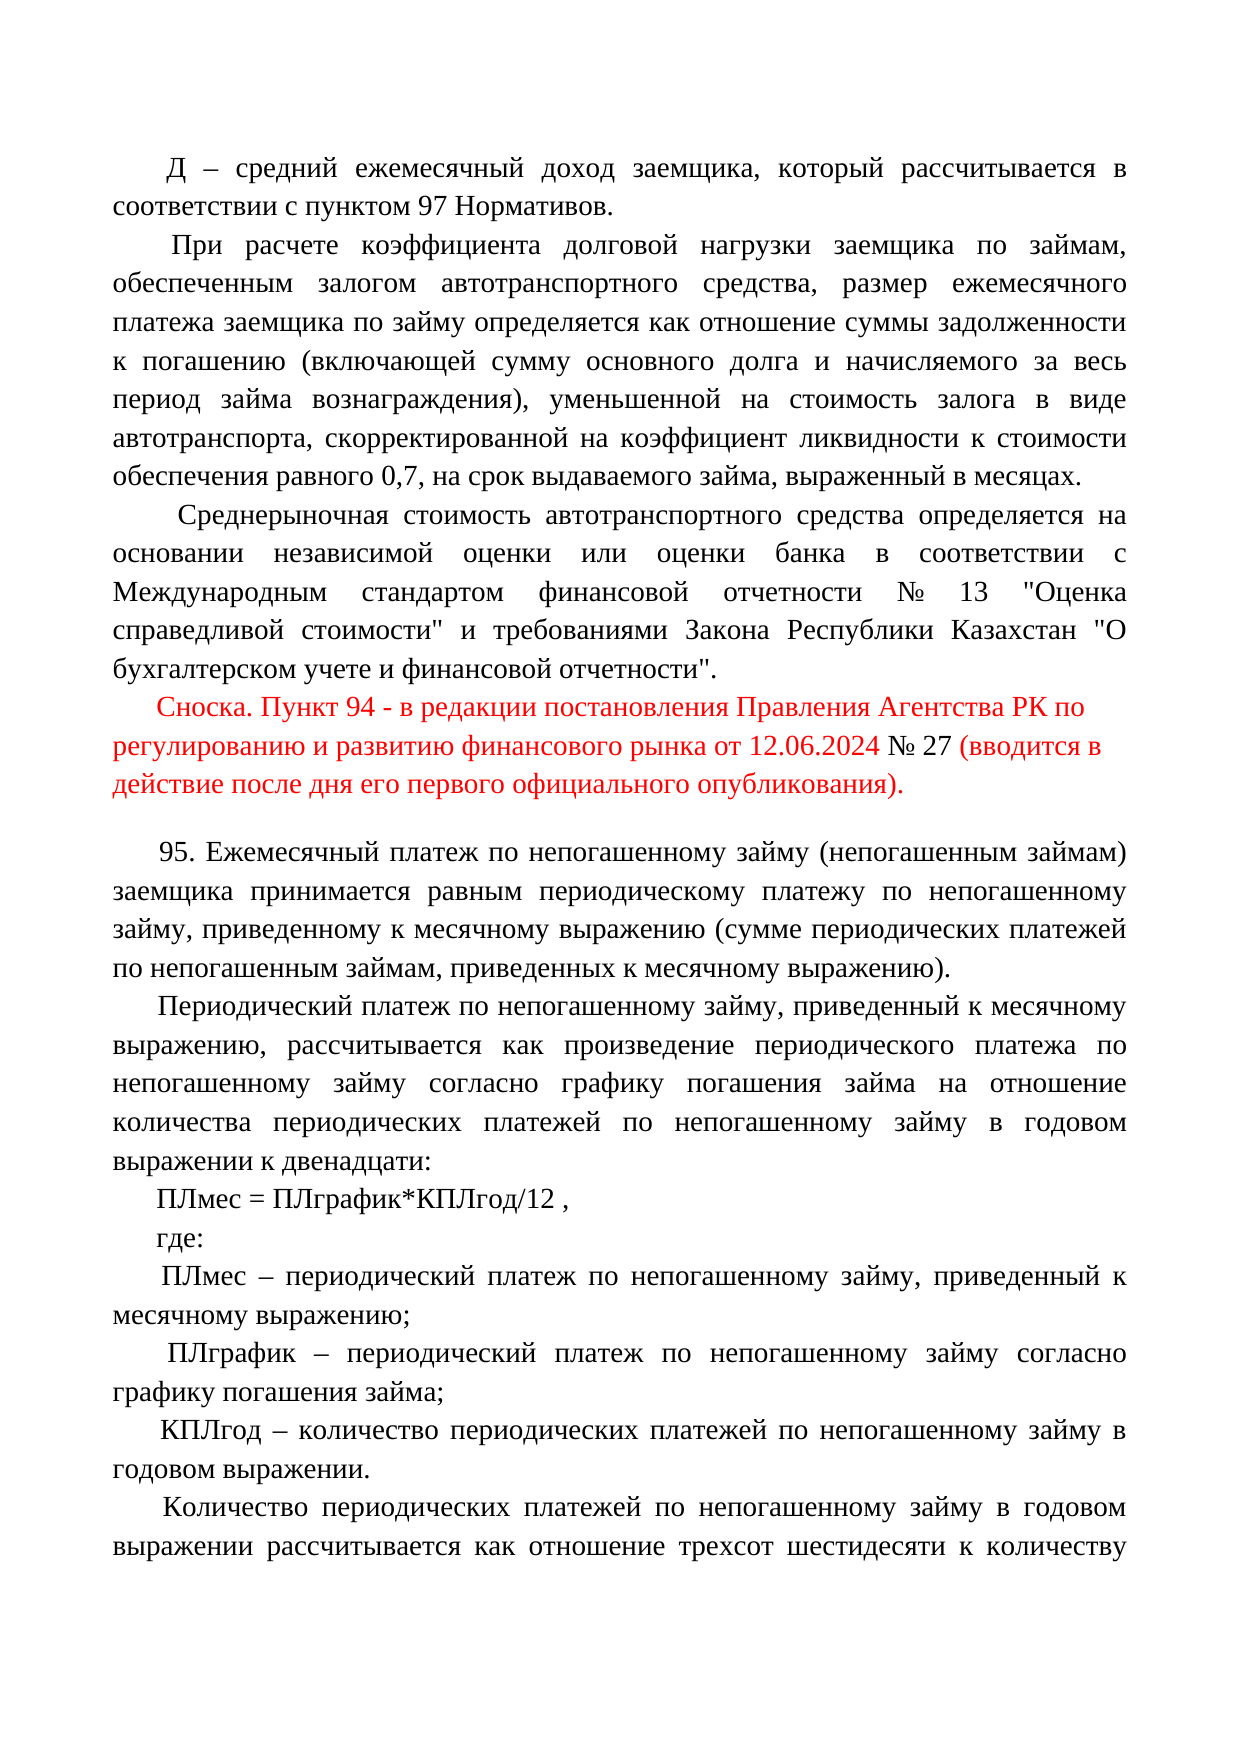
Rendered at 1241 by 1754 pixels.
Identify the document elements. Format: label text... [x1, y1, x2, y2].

text ПЛмес – периодический платеж по непогашенному займу, приведенный к месячному выражению; [112, 1258, 1128, 1330]
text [112, 1489, 1128, 1562]
text ПЛмес = ПЛграфик*КПЛгод/12 , [112, 1181, 1128, 1215]
text Д – средний ежемесячный доход заемщика, который рассчитывается в соответствии с пунктом 97 Нормативов. [112, 150, 1128, 222]
text При расчете коэффициента долговой нагрузки заемщика по займам, обеспеченным залогом автотранспортного средства, размер ежемесячного платежа заемщика по займу определяется как отношение суммы задолженности к погашению (включающей сумму основного долга и начисляемого за весь период займа вознаграждения), уменьшенной на стоимость залога в виде автотранспорта, скорректированной на коэффициент ликвидности к стоимости обеспечения равного 0,7, на срок выдаваемого займа, выраженный в месяцах. [112, 227, 1128, 492]
text 95. Ежемесячный платеж по непогашенному займу (непогашенным займам) заемщика принимается равным периодическому платежу по непогашенному займу, приведенному к месячному выражению (сумме периодических платежей по непогашенным займам, приведенных к месячному выражению). [112, 834, 1128, 983]
text где: [112, 1220, 1128, 1253]
text Сноска. Пункт 94 - в редакции постановления Правления Агентства РК по регулированию и развитию финансового рынка от 12.06.2024 № 27 (вводится в действие после дня его первого официального опубликования). [112, 689, 1128, 830]
text ПЛграфик – периодический платеж по непогашенному займу согласно графику погашения займа; [112, 1335, 1128, 1407]
text КПЛгод – количество периодических платежей по непогашенному займу в годовом выражении. [112, 1412, 1128, 1484]
text Периодический платеж по непогашенному займу, приведенный к месячному выражению, рассчитывается как произведение периодического платежа по непогашенному займу согласно графику погашения займа на отношение количества периодических платежей по непогашенному займу в годовом выражении к двенадцати: [112, 988, 1128, 1176]
text Среднерыночная стоимость автотранспортного средства определяется на основании независимой оценки или оценки банка в соответствии с Международным стандартом финансовой отчетности № 13 "Оценка справедливой стоимости" и требованиями Закона Республики Казахстан "О бухгалтерском учете и финансовой отчетности". [112, 497, 1128, 684]
